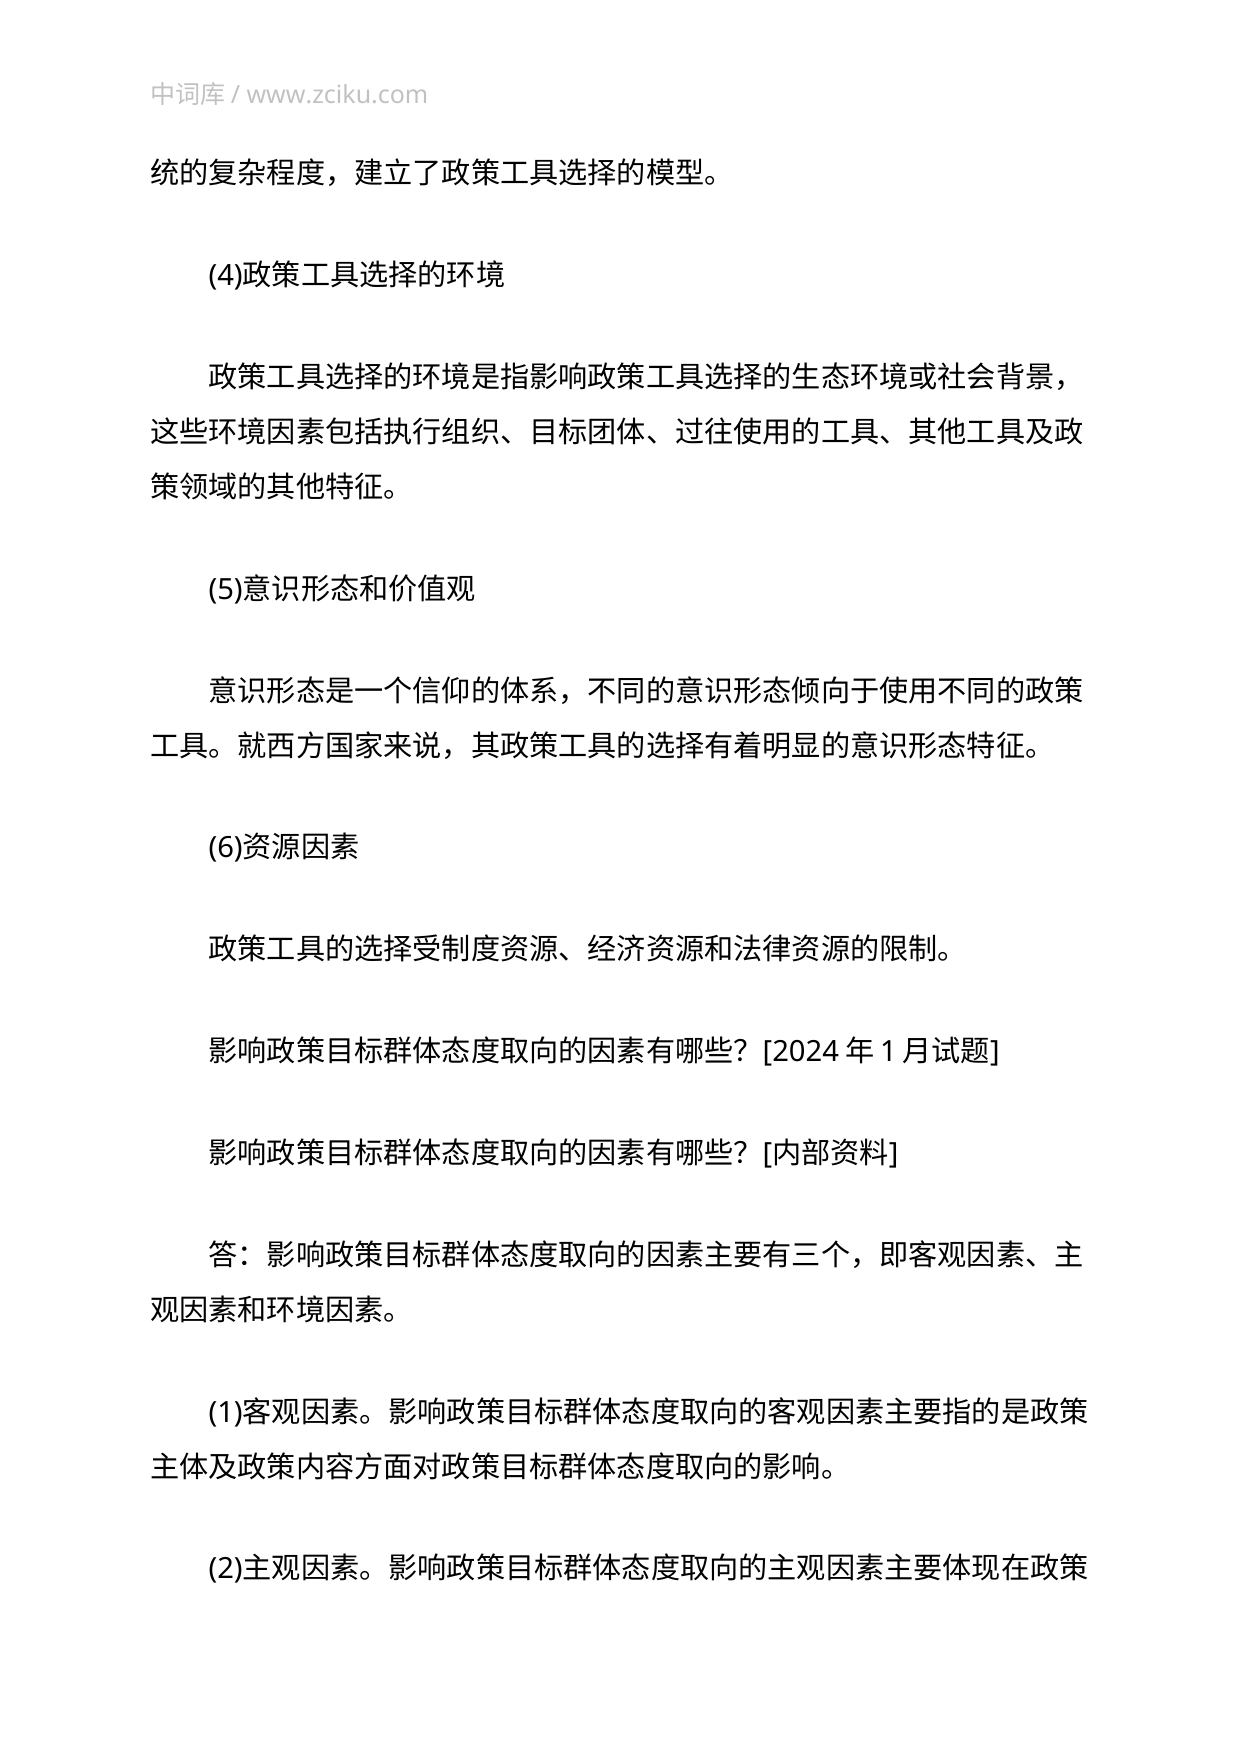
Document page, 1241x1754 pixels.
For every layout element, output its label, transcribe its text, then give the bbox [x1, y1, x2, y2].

text (4)政策工具选择的环境 [150, 252, 1090, 294]
text 政策工具的选择受制度资源、经济资源和法律资源的限制。 [150, 926, 1090, 968]
text (5)意识形态和价值观 [150, 565, 1090, 608]
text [150, 150, 1090, 192]
text 答：影响政策目标群体态度取向的因素主要有三个，即客观因素、主观因素和环境因素。 [150, 1232, 1090, 1329]
text (6)资源因素 [150, 824, 1090, 866]
text 影响政策目标群体态度取向的因素有哪些？[2024年1月试题] [150, 1028, 1090, 1070]
text 影响政策目标群体态度取向的因素有哪些？[内部资料] [150, 1130, 1090, 1172]
text (1)客观因素。影响政策目标群体态度取向的客观因素主要指的是政策主体及政策内容方面对政策目标群体态度取向的影响。 [150, 1388, 1090, 1486]
text 意识形态是一个信仰的体系，不同的意识形态倾向于使用不同的政策工具。就西方国家来说，其政策工具的选择有着明显的意识形态特征。 [150, 667, 1090, 764]
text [150, 1545, 1090, 1587]
text 政策工具选择的环境是指影响政策工具选择的生态环境或社会背景，这些环境因素包括执行组织、目标团体、过往使用的工具、其他工具及政策领域的其他特征。 [150, 354, 1090, 506]
